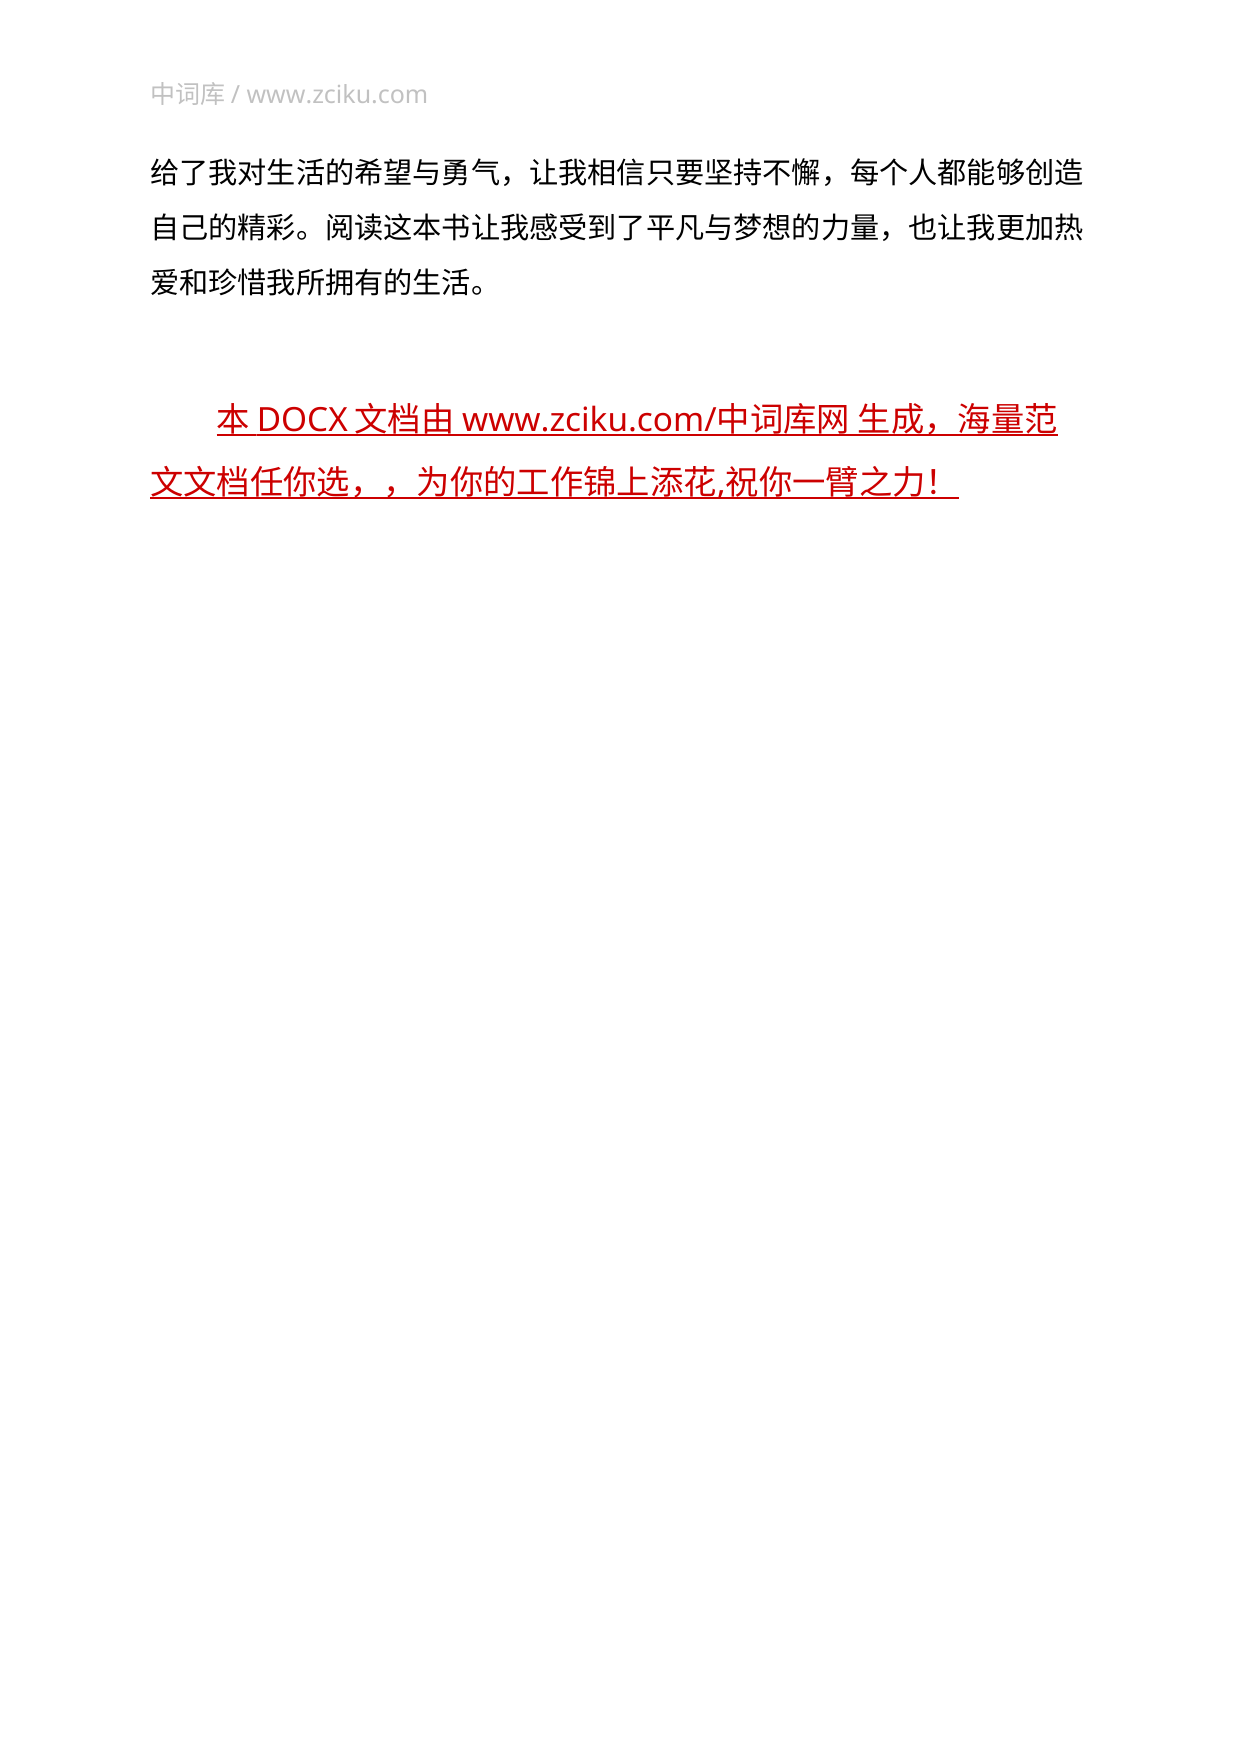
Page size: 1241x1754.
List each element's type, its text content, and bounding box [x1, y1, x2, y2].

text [150, 150, 1090, 302]
text 本DOCX文档由 www.zciku.com/中词库网 生成，海量范文文档任你选，，为你的工作锦上添花,祝你一臂之力！ [150, 393, 1090, 504]
